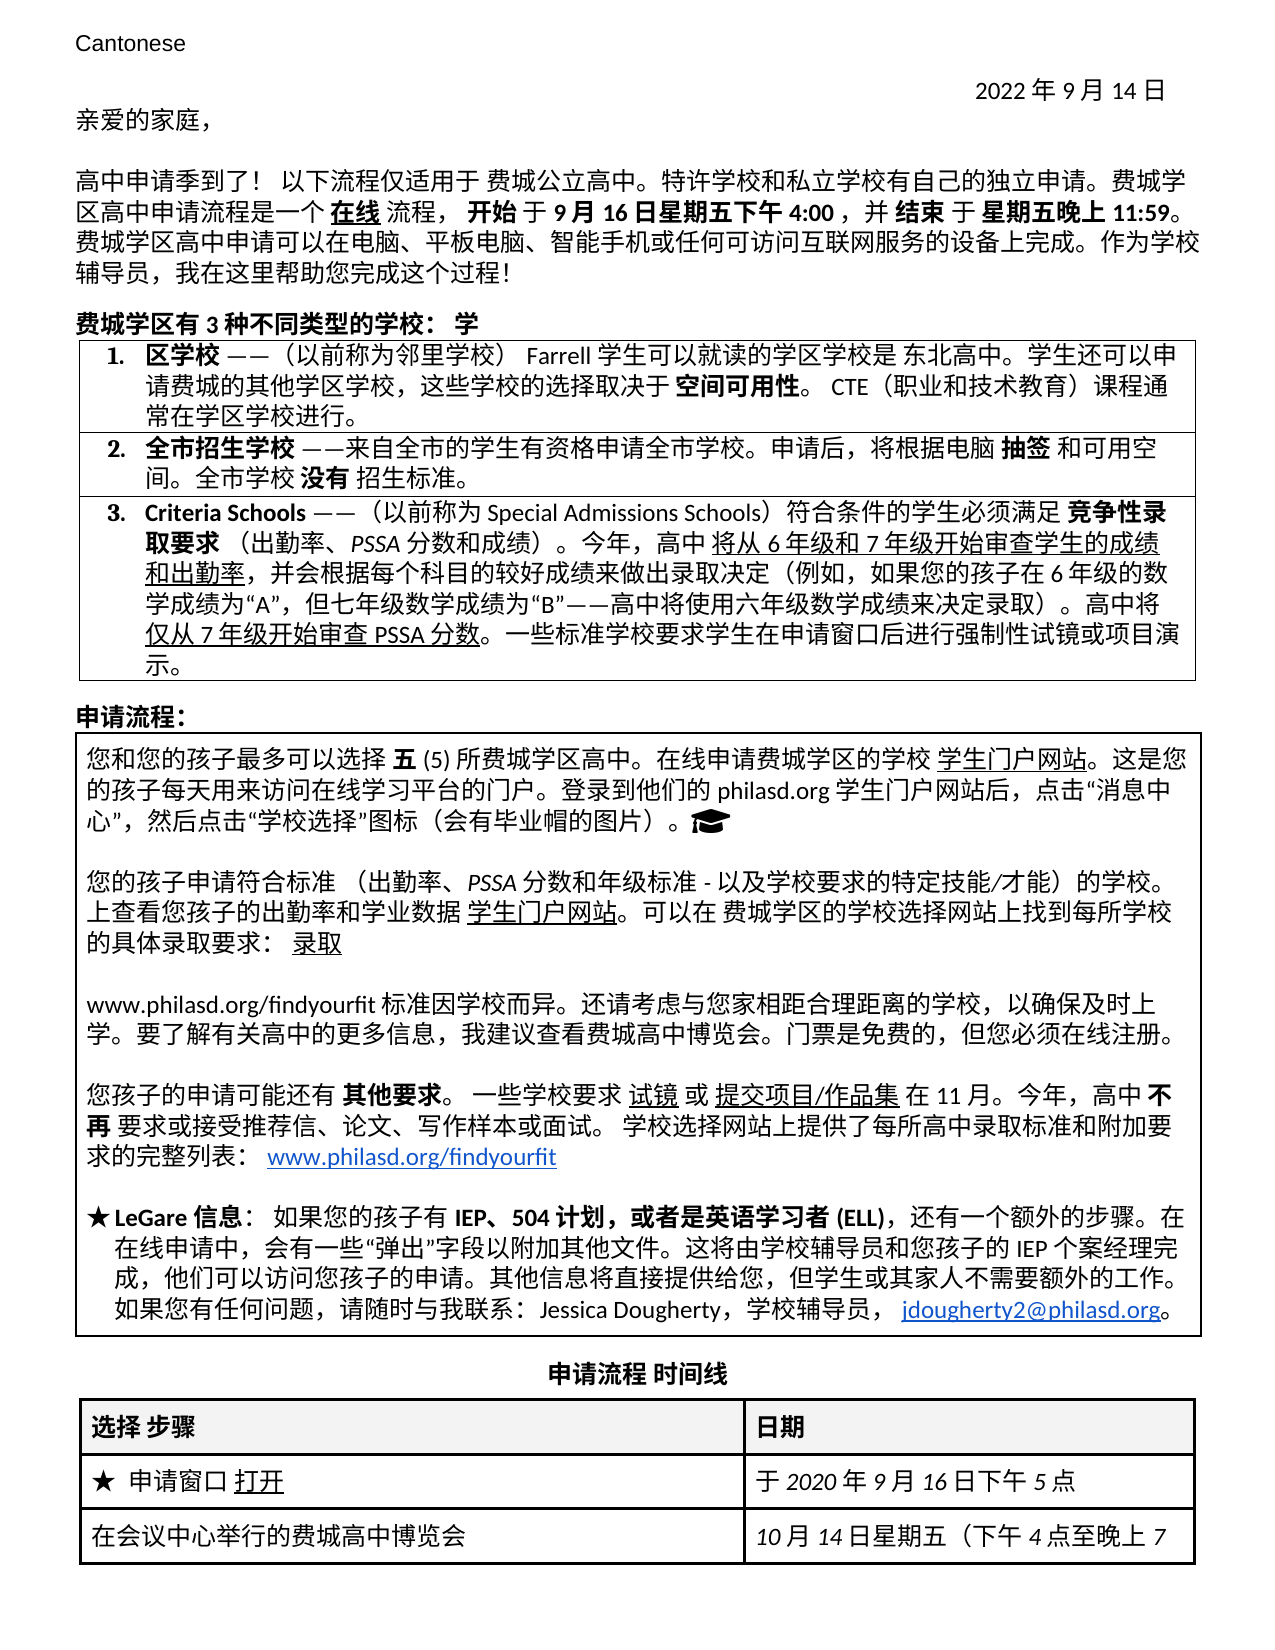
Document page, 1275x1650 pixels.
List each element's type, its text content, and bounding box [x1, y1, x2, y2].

table_cell Criteria Schools ——（以前称为Special Admissions Schools）符合条件的学生必须满足 竞争性录取要求 （出勤率、PSSA 分数和成绩）。今年，高中 将从 6 年级和 7 年级开始审查学生的成绩和出勤率，并会根据每个科目的较好成绩来做出录取决定（例如，如果您的孩子在 6 年级的数学成绩为“A”，但七年级数学成绩为“B”——高中将使用六年级数学成绩来决定录取）。高中将 仅从 7 年级开始审查 PSSA 分数。一些标准学校要求学生在申请窗口后进行强制性试镜或项目演示。 [80, 497, 1195, 680]
text 2022 年 9 月 14 日 [975, 75, 1200, 106]
text 申请流程： [75, 702, 1200, 732]
table_header 选择 步骤 [82, 1401, 743, 1453]
picture [691, 805, 731, 837]
table_cell 申请窗口 打开 [82, 1456, 743, 1507]
text 亲爱的家庭， [75, 106, 1200, 136]
text 高中申请季到了！ 以下流程仅适用于 费城公立高中。特许学校和私立学校有自己的独立申请。费城学区高中申请流程是一个 在线 流程， 开始 于 9 月 16 日星期五下午 4:00 ，并 结束 于 星期五晚上 11:59。费城学区高中申请可以在电脑、平板电脑、智能手机或任何可访问互联网服务的设备上完成。作为学校辅导员，我在这里帮助您完成这个过程！ [75, 167, 1200, 289]
table_cell 全市招生学校 ——来自全市的学生有资格申请全市学校。申请后，将根据电脑 抽签 和可用空间。全市学校 没有 招生标准。 [80, 433, 1195, 496]
text 申请流程 时间线 [75, 1359, 1200, 1390]
table_cell 于 2020 年 9 月 16 日下午 5 点 [746, 1456, 1193, 1507]
table_header 日期 [746, 1401, 1193, 1453]
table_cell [746, 1510, 1193, 1562]
table_header 您和您的孩子最多可以选择 五 (5) 所费城学区高中。在线申请费城学区的学校 学生门户网站。这是您的孩子每天用来访问在线学习平台的门户。登录到他们的 philasd.org 学生门户网站后，点击“消息中心”，然后点击“学校选择”图标（会有毕业帽的图片）。 您的孩子申请符合标准 （出勤率、PSSA 分数和年级标准 - 以及学校要求的特定技能/才能）的学校。上查看您孩子的出勤率和学业数据 学生门户网站。可以在 费城学区的学校选择网站上找到每所学校的具体录取要求： 录取 www.philasd.org/findyourfit标准因学校而异。还请考虑与您家相距合理距离的学校，以确保及时上学。要了解有关高中的更多信息，我建议查看费城高中博览会。门票是免费的，但您必须在线注册。 您孩子的申请可能还有 其他要求。 一些学校要求 试镜 或 提交项目/作品集 在 11 月。今年，高中 不再 要求或接受推荐信、论文、写作样本或面试。 学校选择网站上提供了每所高中录取标准和附加要求的完整列表： www.philasd.org/findyourfit LeGare 信息： 如果您的孩子有 IEP、504 计划，或者是英语学习者 (ELL)，还有一个额外的步骤。在在线申请中，会有一些“弹出”字段以附加其他文件。这将由学校辅导员和您孩子的 IEP 个案经理完成，他们可以访问您孩子的申请。其他信息将直接提供给您，但学生或其家人不需要额外的工作。如果您有任何问题，请随时与我联系：Jessica Dougherty，学校辅导员， jdougherty2@philasd.org。 [77, 734, 1200, 1335]
text 费城学区有 3 种不同类型的学校： 学 [75, 309, 1200, 339]
table_header 区学校 ——（以前称为邻里学校） Farrell 学生可以就读的学区学校是 东北高中。学生还可以申请费城的其他学区学校，这些学校的选择取决于 空间可用性。 CTE（职业和技术教育）课程通常在学区学校进行。 [80, 341, 1195, 432]
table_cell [82, 1510, 743, 1562]
